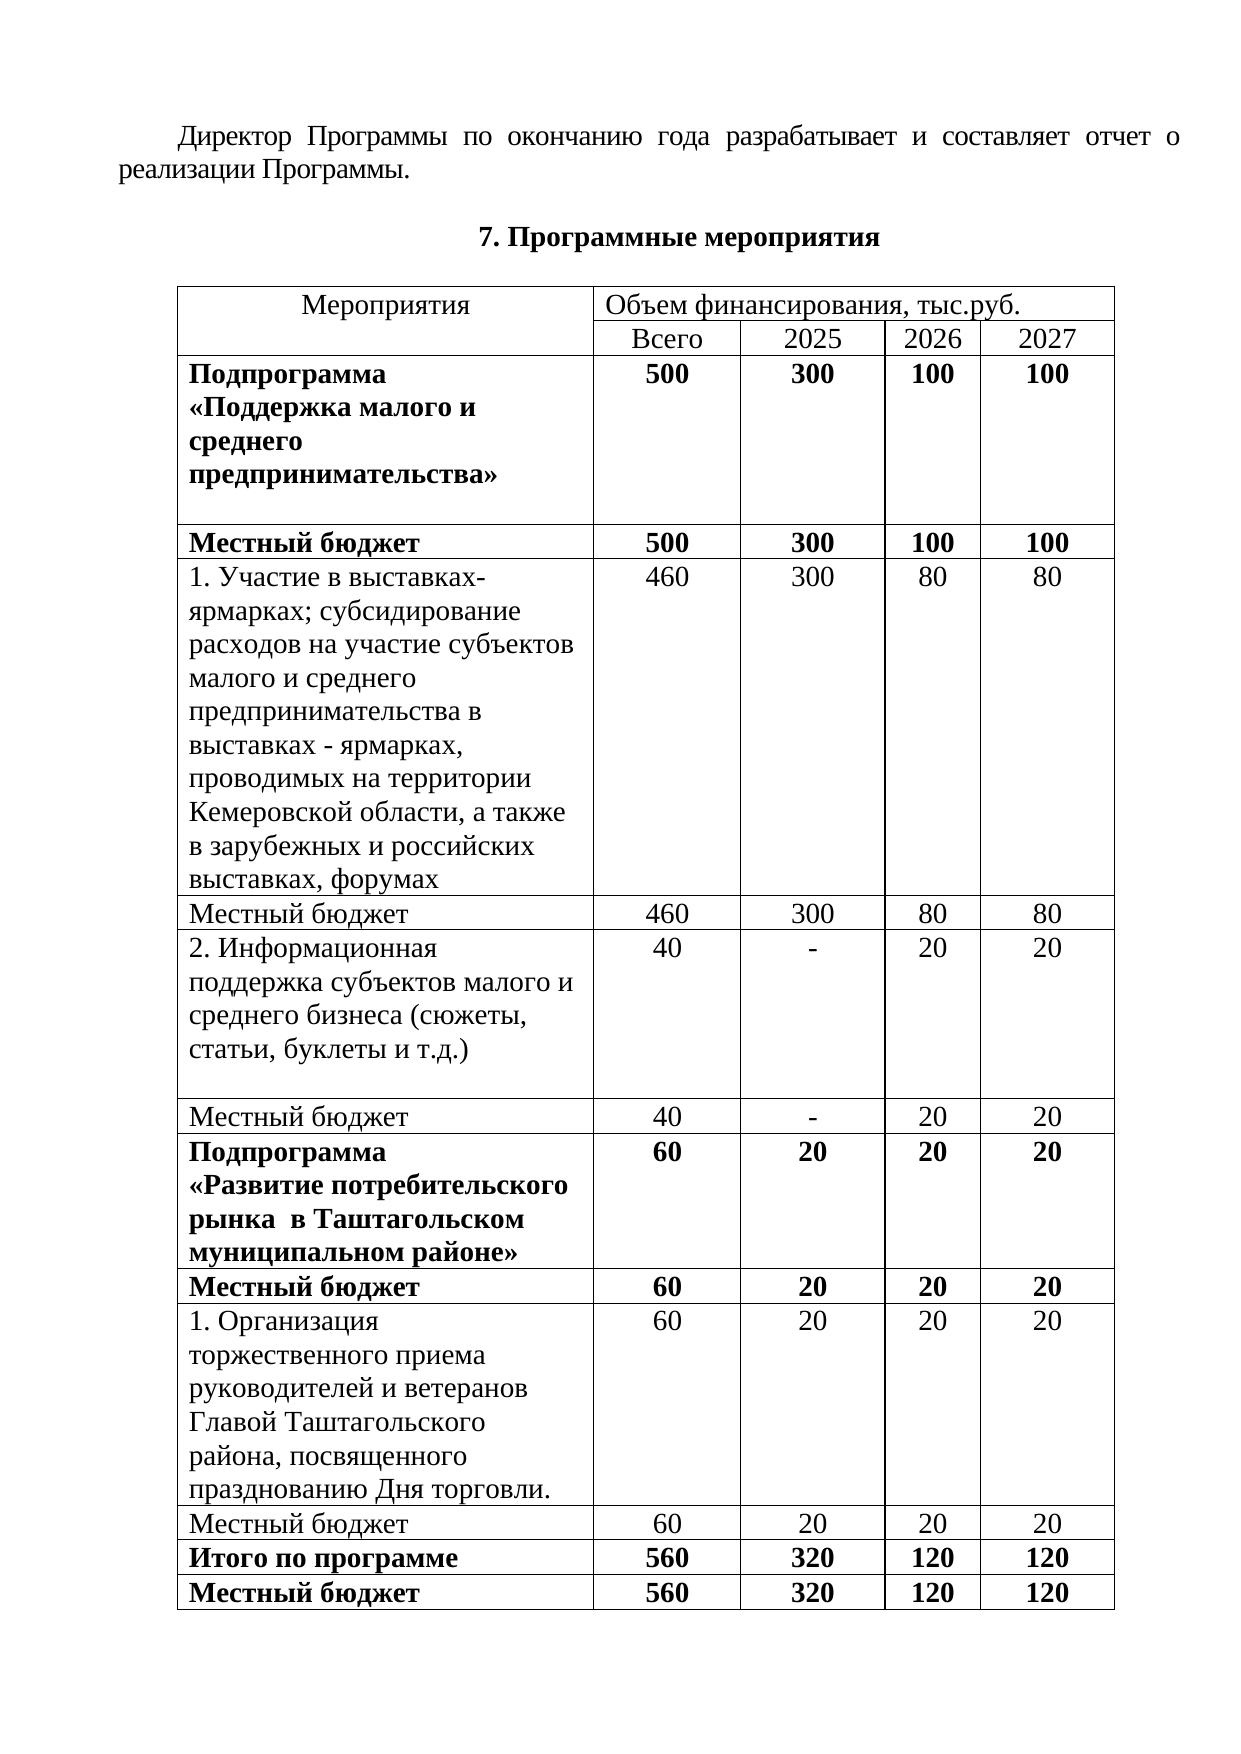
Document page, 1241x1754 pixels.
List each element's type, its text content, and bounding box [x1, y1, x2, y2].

table_cell 460 [594, 896, 740, 929]
table_cell 100 [886, 356, 980, 524]
table_cell 100 [981, 525, 1114, 558]
table_cell 560 [594, 1575, 740, 1608]
table_cell 300 [741, 896, 884, 929]
table_cell 2027 [981, 321, 1114, 355]
table_cell 20 [886, 1506, 980, 1539]
table_cell 20 [981, 930, 1114, 1098]
table_cell 60 [594, 1134, 740, 1268]
table_cell 20 [886, 1304, 980, 1505]
table_cell 500 [594, 525, 740, 558]
table_cell Местный бюджет [178, 896, 593, 929]
table_cell 120 [981, 1575, 1114, 1608]
table_cell 60 [594, 1269, 740, 1302]
table_cell Подпрограмма «Поддержка малого и среднего предпринимательства» [178, 356, 593, 524]
table_cell 100 [981, 356, 1114, 524]
table_cell 320 [741, 1540, 884, 1574]
table_cell 20 [741, 1134, 884, 1268]
table_cell 2025 [741, 321, 884, 355]
table_cell 60 [594, 1304, 740, 1505]
table_cell Подпрограмма «Развитие потребительского рынка в Таштагольском муниципальном районе» [178, 1134, 593, 1268]
table_cell 500 [594, 356, 740, 524]
table_cell 300 [741, 356, 884, 524]
table_cell 20 [981, 1269, 1114, 1302]
table_cell 300 [741, 525, 884, 558]
table_cell 460 [594, 559, 740, 895]
table_cell Местный бюджет [178, 1506, 593, 1539]
table_cell 1. Организация торжественного приема руководителей и ветеранов Главой Таштагольского района, посвященного празднованию Дня торговли. [178, 1304, 593, 1505]
table_cell Итого по программе [178, 1540, 593, 1574]
table_cell Местный бюджет [178, 1575, 593, 1608]
table_cell 40 [594, 1099, 740, 1133]
table_cell 20 [981, 1134, 1114, 1268]
table_header Мероприятия [178, 287, 593, 355]
table_cell Местный бюджет [178, 525, 593, 558]
table_cell 120 [981, 1540, 1114, 1574]
table_cell - [741, 1099, 884, 1133]
table_cell 80 [981, 559, 1114, 895]
table_cell 300 [741, 559, 884, 895]
table_cell 20 [741, 1304, 884, 1505]
table_cell 60 [594, 1506, 740, 1539]
table_cell Местный бюджет [178, 1269, 593, 1302]
text Директор Программы по окончанию года разрабатывает и составляет отчет о реализации Программы. [118, 118, 1180, 185]
table_cell 20 [886, 1099, 980, 1133]
text 7. Программные мероприятия [118, 219, 1181, 252]
table_cell 80 [981, 896, 1114, 929]
table_cell 20 [981, 1099, 1114, 1133]
table_cell 1. Участие в выставках-ярмарках; субсидирование расходов на участие субъектов малого и среднего предпринимательства в выставках - ярмарках, проводимых на территории Кемеровской области, а также в зарубежных и российских выставках, форумах [178, 559, 593, 895]
table_cell 20 [981, 1304, 1114, 1505]
table_cell 40 [594, 930, 740, 1098]
table_cell 20 [886, 1269, 980, 1302]
table_cell 20 [741, 1269, 884, 1302]
table_cell 20 [886, 1134, 980, 1268]
table_cell 80 [886, 896, 980, 929]
table_cell 20 [741, 1506, 884, 1539]
table_cell 120 [886, 1540, 980, 1574]
table_cell 2026 [886, 321, 980, 355]
table_cell Всего [594, 321, 740, 355]
table_cell 120 [886, 1575, 980, 1608]
table_cell 560 [594, 1540, 740, 1574]
table_cell 20 [886, 930, 980, 1098]
table_cell - [741, 930, 884, 1098]
table_cell 2. Информационная поддержка субъектов малого и среднего бизнеса (сюжеты, статьи, буклеты и т.д.) [178, 930, 593, 1098]
table_header Объем финансирования, тыс.руб. [594, 287, 1114, 320]
table_cell 20 [981, 1506, 1114, 1539]
table_cell 320 [741, 1575, 884, 1608]
table_cell 80 [886, 559, 980, 895]
table_cell Местный бюджет [178, 1099, 593, 1133]
table_cell 100 [886, 525, 980, 558]
